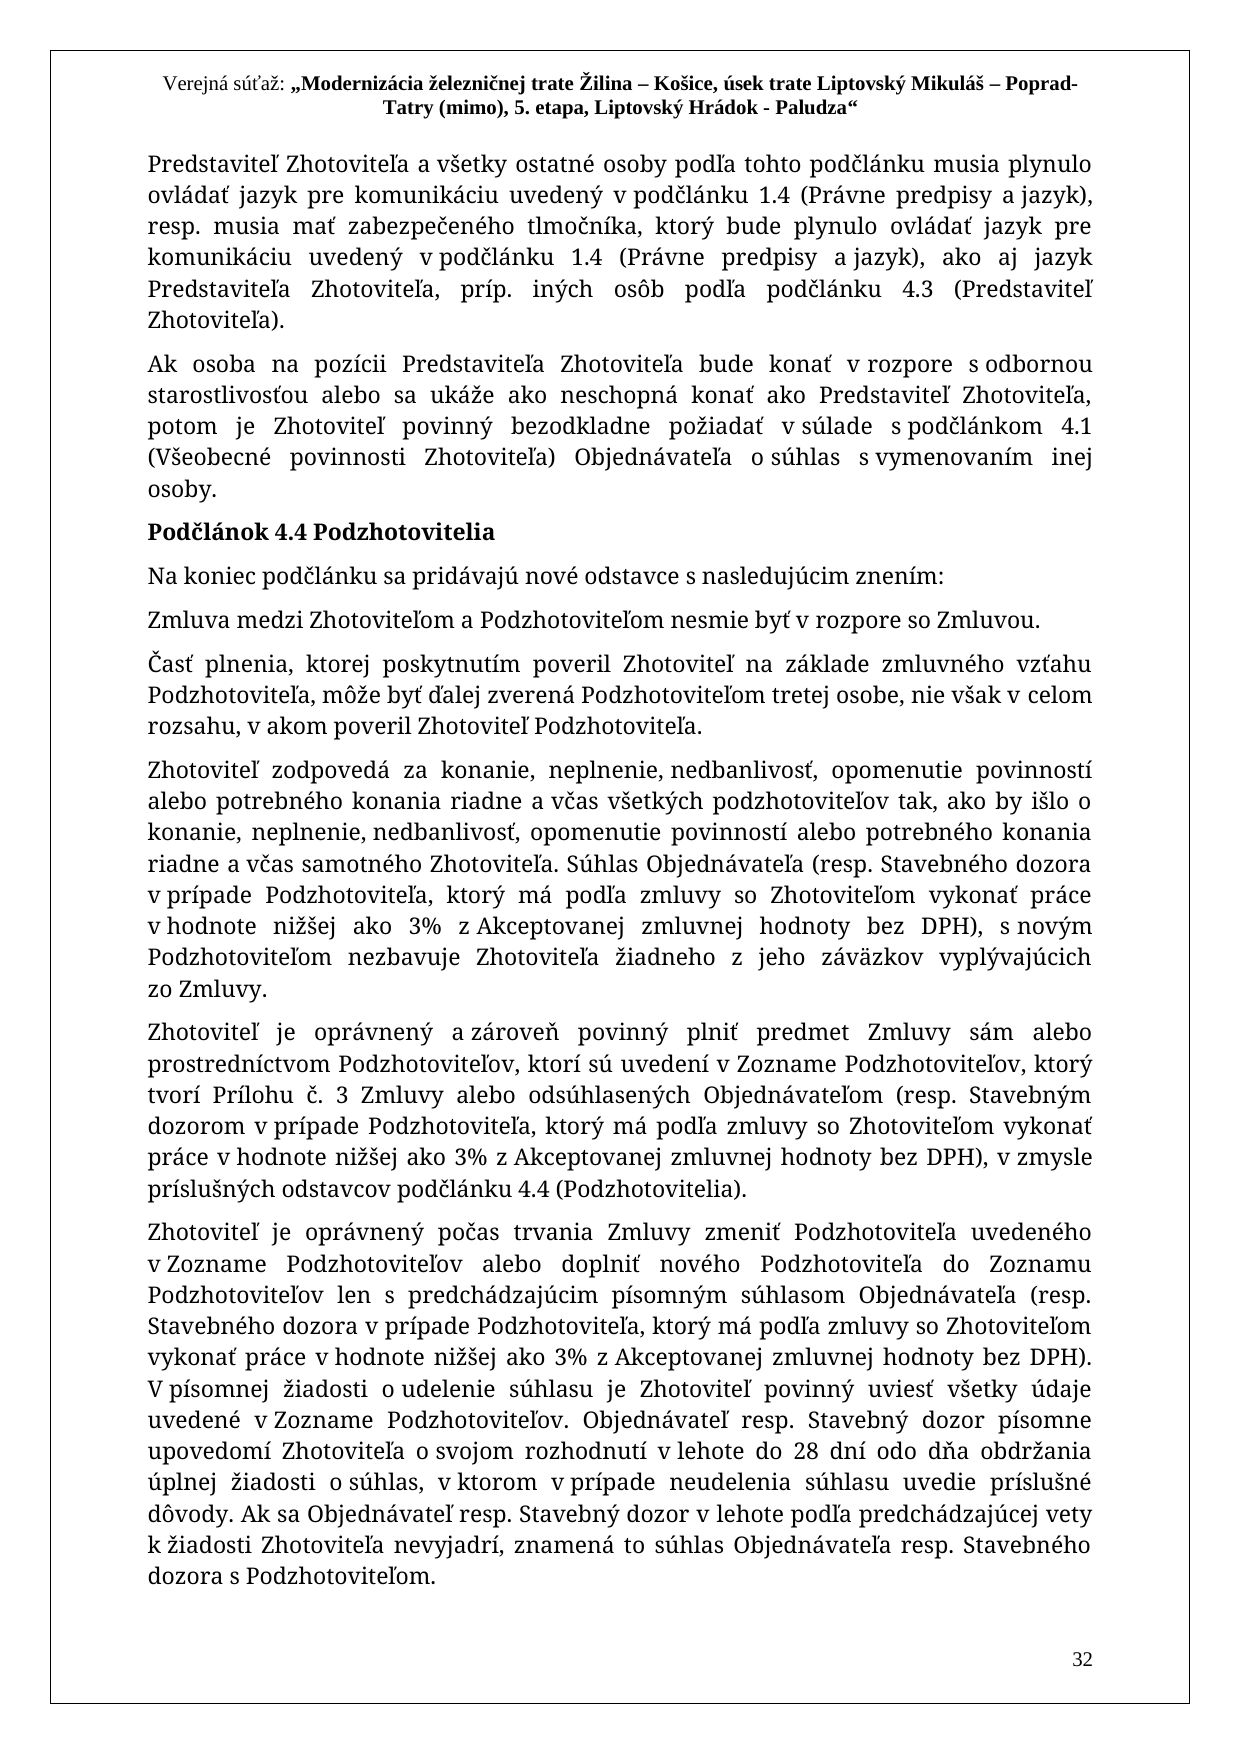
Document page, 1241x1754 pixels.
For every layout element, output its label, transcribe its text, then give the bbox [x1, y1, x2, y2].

text Zmluva medzi Zhotoviteľom a Podzhotoviteľom nesmie byť v rozpore so Zmluvou. [147, 604, 1093, 635]
text Zhotoviteľ je oprávnený počas trvania Zmluvy zmeniť Podzhotoviteľa uvedeného v Zozname Podzhotoviteľov alebo doplniť nového Podzhotoviteľa do Zoznamu Podzhotoviteľov len s predchádzajúcim písomným súhlasom Objednávateľa (resp. Stavebného dozora v prípade Podzhotoviteľa, ktorý má podľa zmluvy so Zhotoviteľom vykonať práce v hodnote nižšej ako 3% z Akceptovanej zmluvnej hodnoty bez DPH). V písomnej žiadosti o udelenie súhlasu je Zhotoviteľ povinný uviesť všetky údaje uvedené v Zozname Podzhotoviteľov. Objednávateľ resp. Stavebný dozor písomne upovedomí Zhotoviteľa o svojom rozhodnutí v lehote do 28 dní odo dňa obdržania úplnej žiadosti o súhlas, v ktorom v prípade neudelenia súhlasu uvedie príslušné dôvody. Ak sa Objednávateľ resp. Stavebný dozor v lehote podľa predchádzajúcej vety k žiadosti Zhotoviteľa nevyjadrí, znamená to súhlas Objednávateľa resp. Stavebného dozora s Podzhotoviteľom. [147, 1216, 1093, 1591]
text Časť plnenia, ktorej poskytnutím poveril Zhotoviteľ na základe zmluvného vzťahu Podzhotoviteľa, môže byť ďalej zverená Podzhotoviteľom tretej osobe, nie však v celom rozsahu, v akom poveril Zhotoviteľ Podzhotoviteľa. [147, 647, 1093, 741]
text Predstaviteľ Zhotoviteľa a všetky ostatné osoby podľa tohto podčlánku musia plynulo ovládať jazyk pre komunikáciu uvedený v podčlánku 1.4 (Právne predpisy a jazyk), resp. musia mať zabezpečeného tlmočníka, ktorý bude plynulo ovládať jazyk pre komunikáciu uvedený v podčlánku 1.4 (Právne predpisy a jazyk), ako aj jazyk Predstaviteľa Zhotoviteľa, príp. iných osôb podľa podčlánku 4.3 (Predstaviteľ Zhotoviteľa). [147, 147, 1093, 335]
text Ak osoba na pozícii Predstaviteľa Zhotoviteľa bude konať v rozpore s odbornou starostlivosťou alebo sa ukáže ako neschopná konať ako Predstaviteľ Zhotoviteľa, potom je Zhotoviteľ povinný bezodkladne požiadať v súlade s podčlánkom 4.1 (Všeobecné povinnosti Zhotoviteľa) Objednávateľa o súhlas s vymenovaním inej osoby. [147, 347, 1093, 504]
text Zhotoviteľ je oprávnený a zároveň povinný plniť predmet Zmluvy sám alebo prostredníctvom Podzhotoviteľov, ktorí sú uvedení v Zozname Podzhotoviteľov, ktorý tvorí Prílohu č. 3 Zmluvy alebo odsúhlasených Objednávateľom (resp. Stavebným dozorom v prípade Podzhotoviteľa, ktorý má podľa zmluvy so Zhotoviteľom vykonať práce v hodnote nižšej ako 3% z Akceptovanej zmluvnej hodnoty bez DPH), v zmysle príslušných odstavcov podčlánku 4.4 (Podzhotovitelia). [147, 1016, 1093, 1204]
text Podčlánok 4.4 Podzhotovitelia [147, 516, 1093, 547]
text Zhotoviteľ zodpovedá za konanie, neplnenie, nedbanlivosť, opomenutie povinností alebo potrebného konania riadne a včas všetkých podzhotoviteľov tak, ako by išlo o konanie, neplnenie, nedbanlivosť, opomenutie povinností alebo potrebného konania riadne a včas samotného Zhotoviteľa. Súhlas Objednávateľa (resp. Stavebného dozora v prípade Podzhotoviteľa, ktorý má podľa zmluvy so Zhotoviteľom vykonať práce v hodnote nižšej ako 3% z Akceptovanej zmluvnej hodnoty bez DPH), s novým Podzhotoviteľom nezbavuje Zhotoviteľa žiadneho z jeho záväzkov vyplývajúcich zo Zmluvy. [147, 754, 1093, 1004]
text Na koniec podčlánku sa pridávajú nové odstavce s nasledujúcim znením: [147, 560, 1093, 591]
